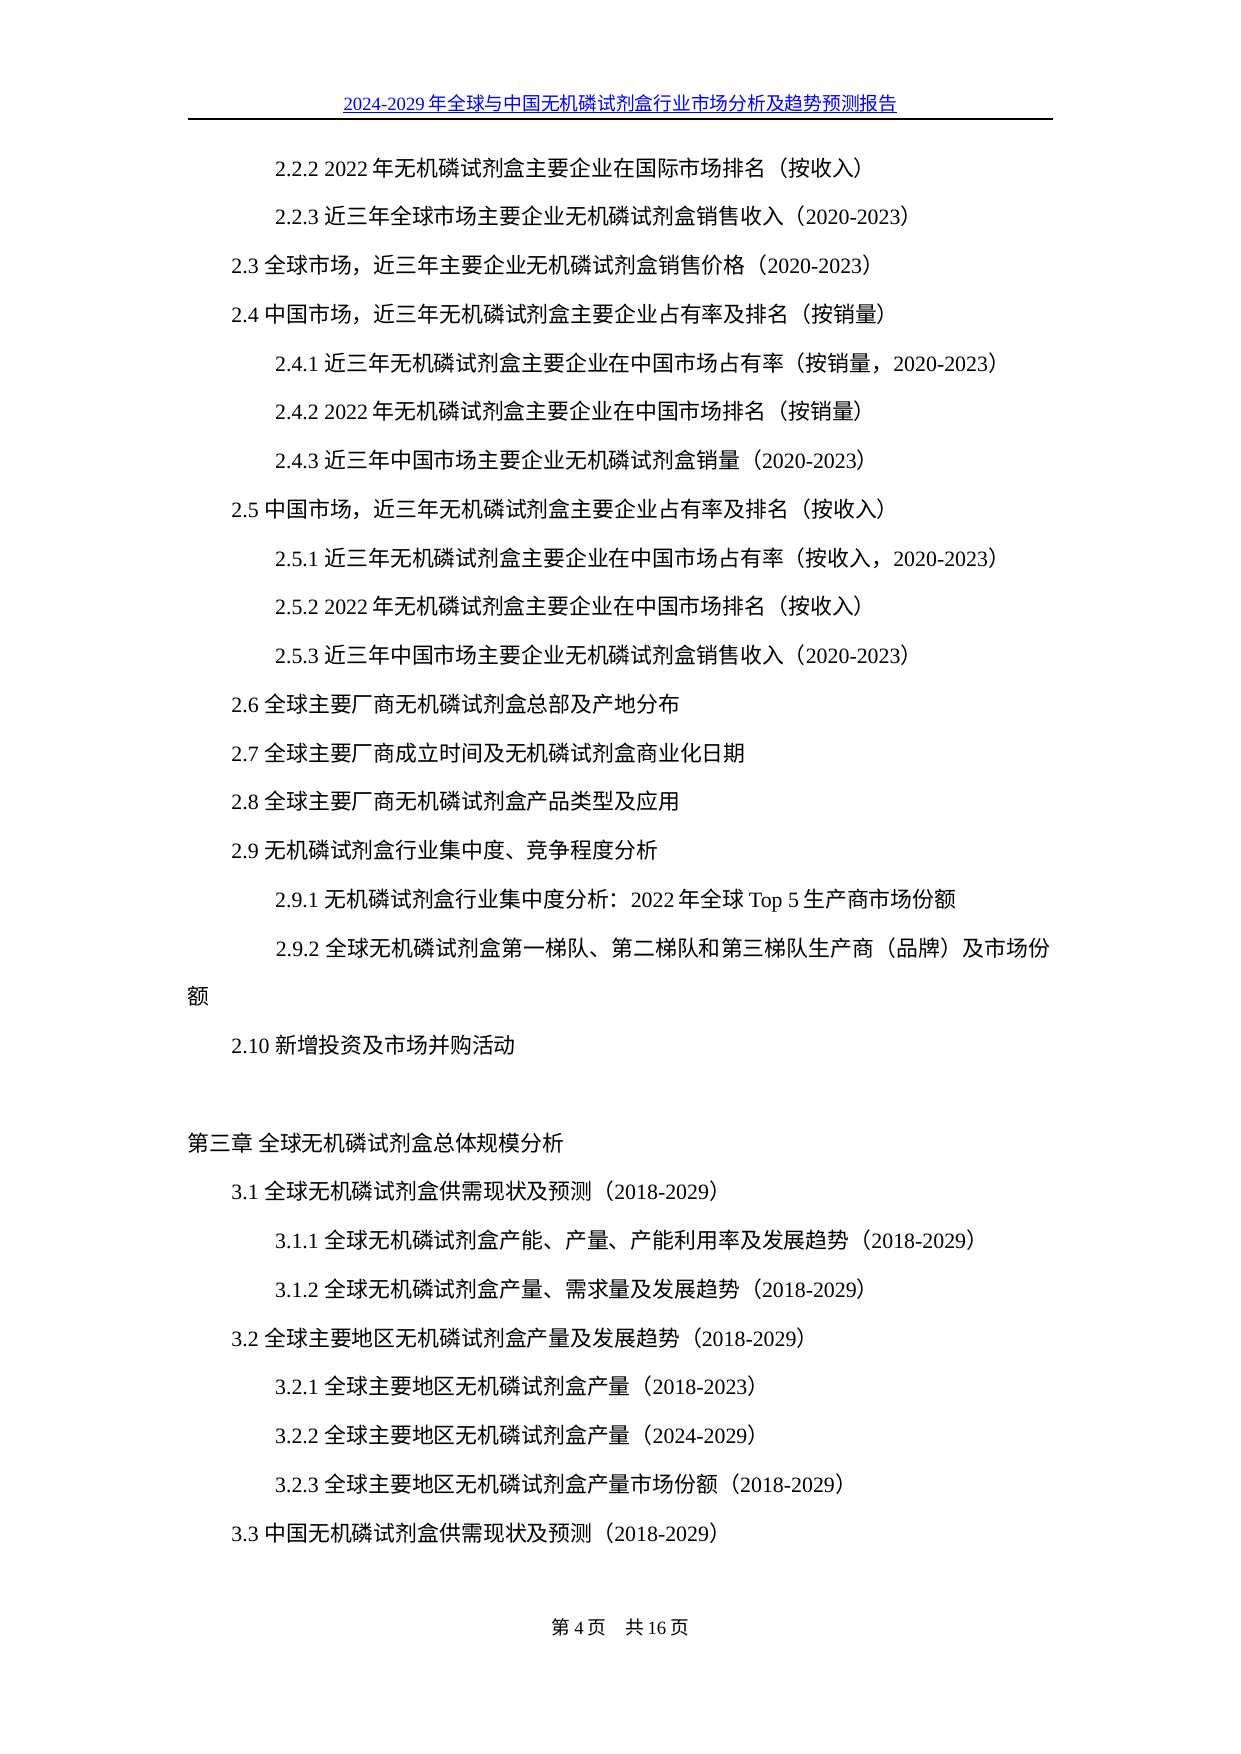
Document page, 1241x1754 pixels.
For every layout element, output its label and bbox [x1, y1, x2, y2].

text [187, 150, 1053, 1548]
